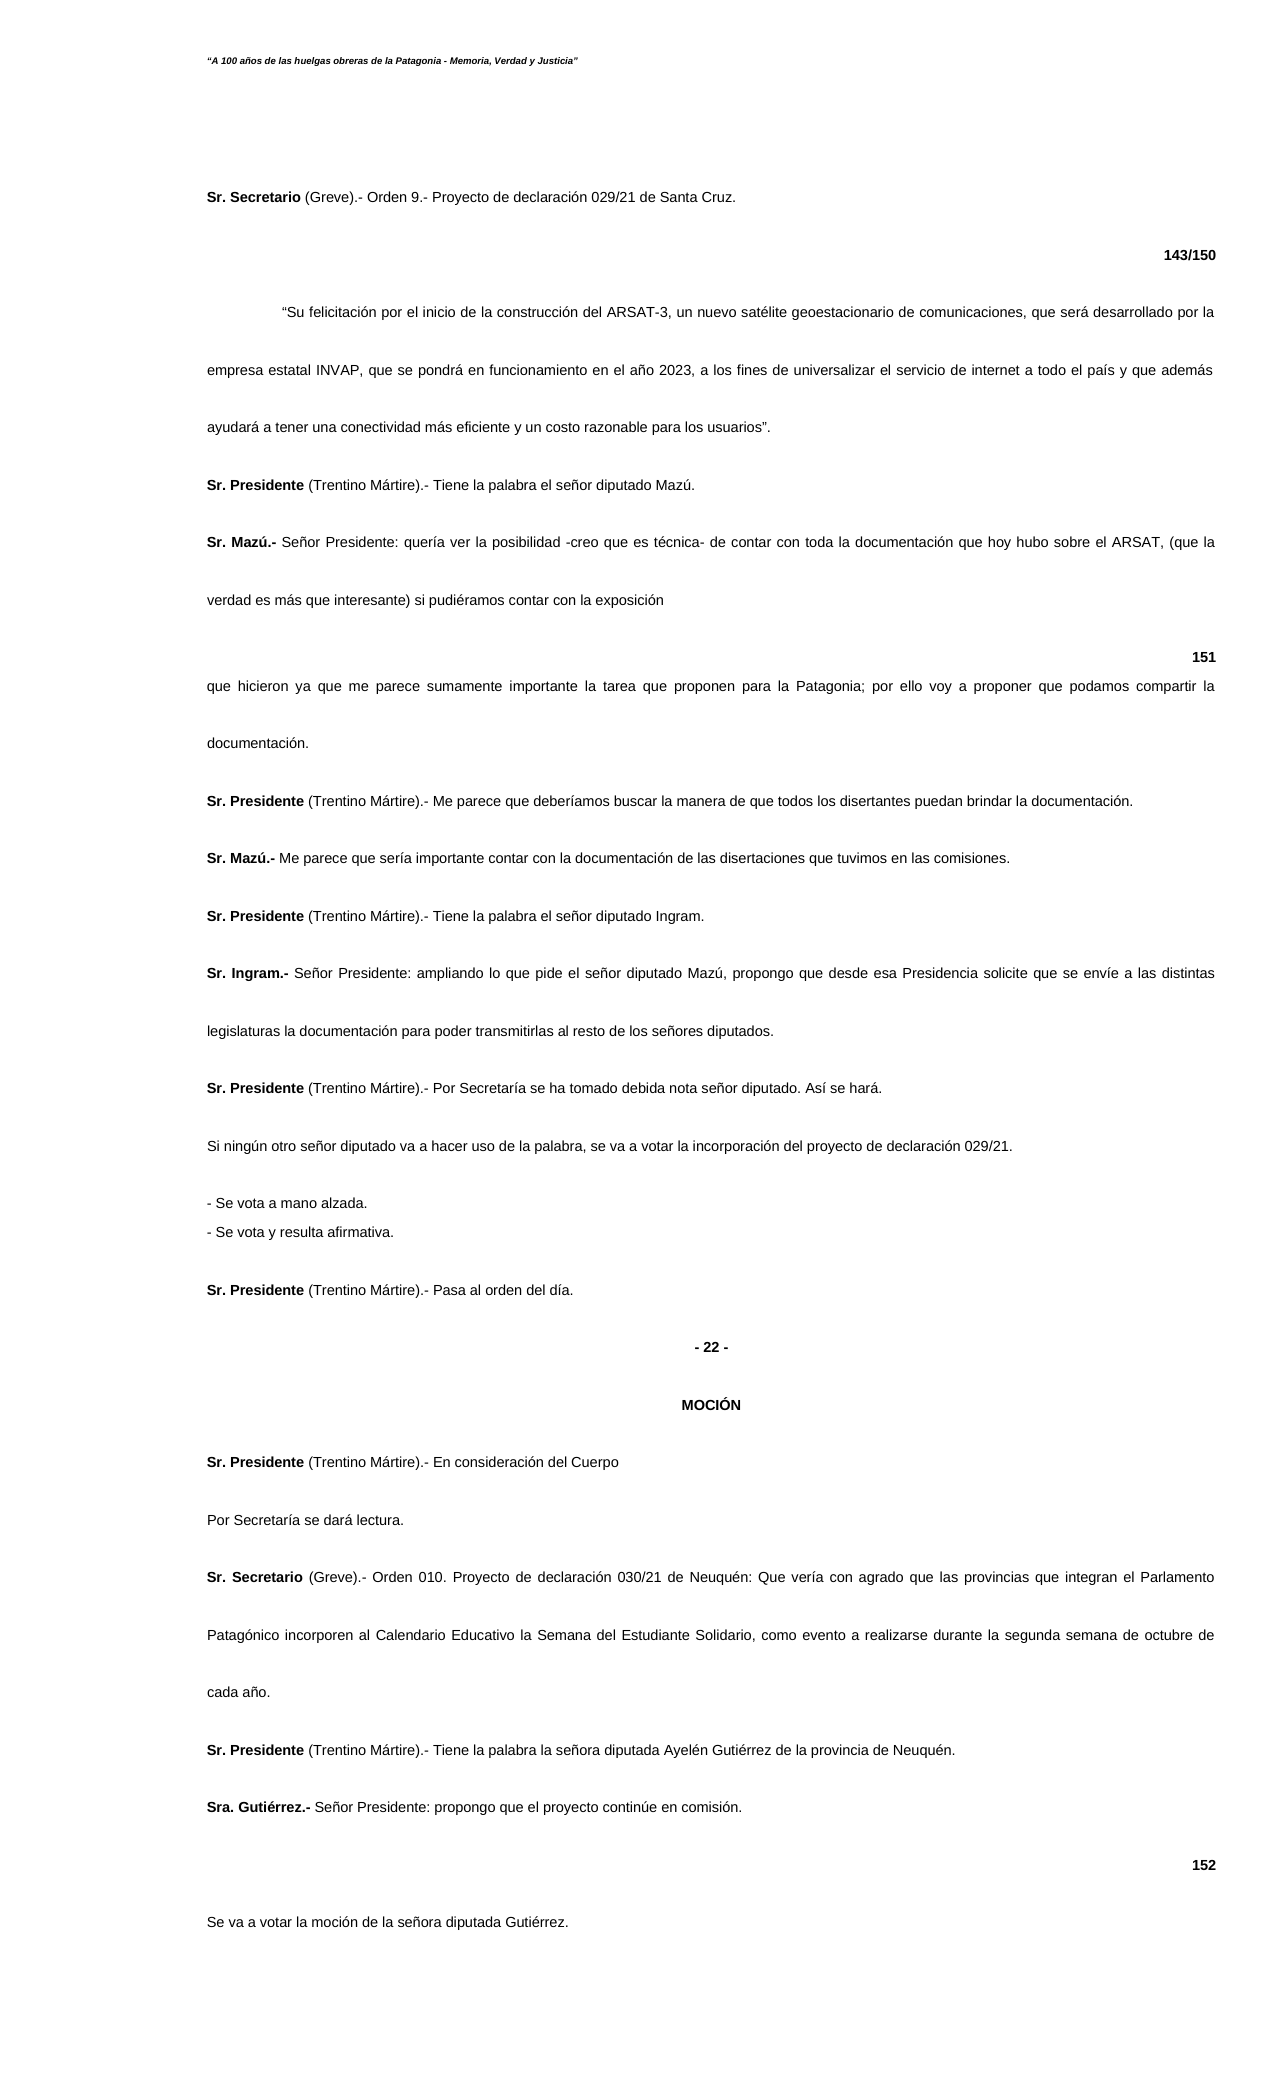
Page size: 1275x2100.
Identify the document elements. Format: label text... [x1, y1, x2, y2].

text 143/150 [207, 235, 1216, 263]
text MOCIÓN [207, 1385, 1216, 1413]
text Sr. Secretario (Greve).- Orden 9.- Proyecto de declaración 029/21 de Santa Cruz. [207, 177, 1216, 206]
text Sr. Presidente (Trentino Mártire).- En consideración del Cuerpo [207, 1442, 1216, 1471]
text - 22 - [207, 1327, 1216, 1356]
text que hicieron ya que me parece sumamente importante la tarea que proponen para la Patagonia; por ello voy a proponer que podamos compartir la documentación. [207, 666, 1216, 752]
text Sr. Presidente (Trentino Mártire).- Me parece que deberíamos buscar la manera de que todos los disertantes puedan brindar la documentación. [207, 781, 1216, 810]
text “Su felicitación por el inicio de la construcción del ARSAT-3, un nuevo satélite geoestacionario de comunicaciones, que será desarrollado por la empresa estatal INVAP, que se pondrá en funcionamiento en el año 2023, a los fines de universalizar el servicio de internet a todo el país y que además ayudará a tener una conectividad más eficiente y un costo razonable para los usuarios”. [207, 292, 1216, 436]
text Sr. Presidente (Trentino Mártire).- Tiene la palabra el señor diputado Mazú. [207, 465, 1216, 493]
text Sr. Presidente (Trentino Mártire).- Tiene la palabra el señor diputado Ingram. [207, 896, 1216, 925]
text Sr. Presidente (Trentino Mártire).- Tiene la palabra la señora diputada Ayelén Gutiérrez de la provincia de Neuquén. [207, 1730, 1216, 1758]
text Si ningún otro señor diputado va a hacer uso de la palabra, se va a votar la incorporación del proyecto de declaración 029/21. [207, 1126, 1216, 1155]
text Por Secretaría se dará lectura. [207, 1500, 1216, 1528]
text - Se vota a mano alzada. [207, 1183, 1216, 1212]
text Sr. Mazú.- Señor Presidente: quería ver la posibilidad -creo que es técnica- de contar con toda la documentación que hoy hubo sobre el ARSAT, (que la verdad es más que interesante) si pudiéramos contar con la exposición [207, 522, 1216, 608]
text Se va a votar la moción de la señora diputada Gutiérrez. [207, 1902, 1216, 1931]
text 152 [207, 1845, 1216, 1873]
text 151 [207, 637, 1216, 666]
text Sr. Presidente (Trentino Mártire).- Pasa al orden del día. [207, 1270, 1216, 1298]
text Sr. Secretario (Greve).- Orden 010. Proyecto de declaración 030/21 de Neuquén: Que vería con agrado que las provincias que integran el Parlamento Patagónico incorporen al Calendario Educativo la Semana del Estudiante Solidario, como evento a realizarse durante la segunda semana de octubre de cada año. [207, 1557, 1216, 1701]
text Sr. Ingram.- Señor Presidente: ampliando lo que pide el señor diputado Mazú, propongo que desde esa Presidencia solicite que se envíe a las distintas legislaturas la documentación para poder transmitirlas al resto de los señores diputados. [207, 953, 1216, 1040]
text Sr. Mazú.- Me parece que sería importante contar con la documentación de las disertaciones que tuvimos en las comisiones. [207, 838, 1216, 867]
text Sra. Gutiérrez.- Señor Presidente: propongo que el proyecto continúe en comisión. [207, 1787, 1216, 1816]
text Sr. Presidente (Trentino Mártire).- Por Secretaría se ha tomado debida nota señor diputado. Así se hará. [207, 1068, 1216, 1097]
text - Se vota y resulta afirmativa. [207, 1212, 1216, 1241]
